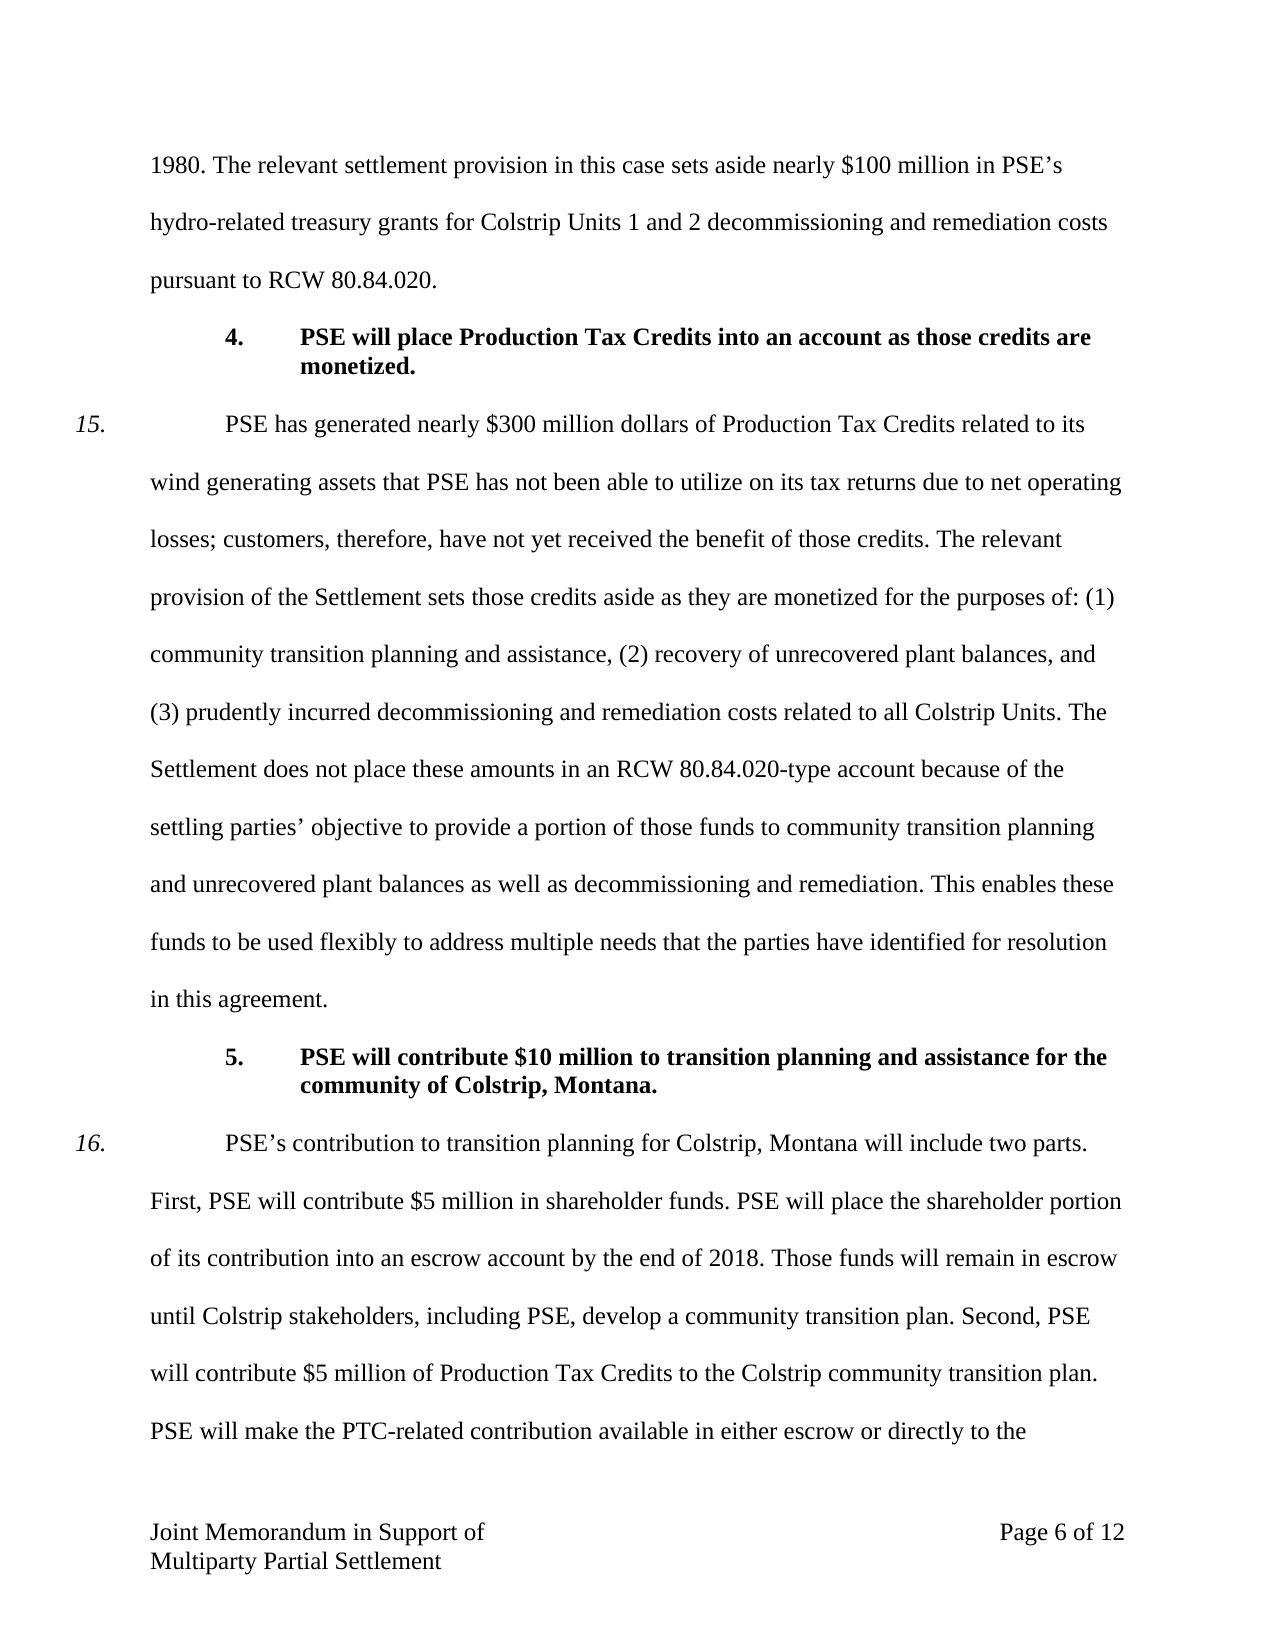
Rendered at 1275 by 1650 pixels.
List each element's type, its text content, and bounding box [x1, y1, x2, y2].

list PSE has generated nearly $300 million dollars of Production Tax Credits related to its wind generating assets that PSE has not been able to utilize on its tax returns due to net operating losses; customers, therefore, have not yet received the benefit of those credits. The relevant provision of the Settlement sets those credits aside as they are monetized for the purposes of: (1) community transition planning and assistance, (2) recovery of unrecovered plant balances, and (3) prudently incurred decommissioning and remediation costs related to all Colstrip Units. The Settlement does not place these amounts in an RCW 80.84.020-type account because of the settling parties’ objective to provide a portion of those funds to community transition planning and unrecovered plant balances as well as decommissioning and remediation. This enables these funds to be used flexibly to address multiple needs that the parties have identified for resolution in this agreement. [75, 409, 1125, 1013]
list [75, 150, 1125, 294]
subtitle 4. PSE will place Production Tax Credits into an account as those credits are monetized. [225, 322, 1125, 380]
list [75, 1128, 1125, 1444]
subtitle 5. PSE will contribute $10 million to transition planning and assistance for the community of Colstrip, Montana. [225, 1042, 1125, 1099]
